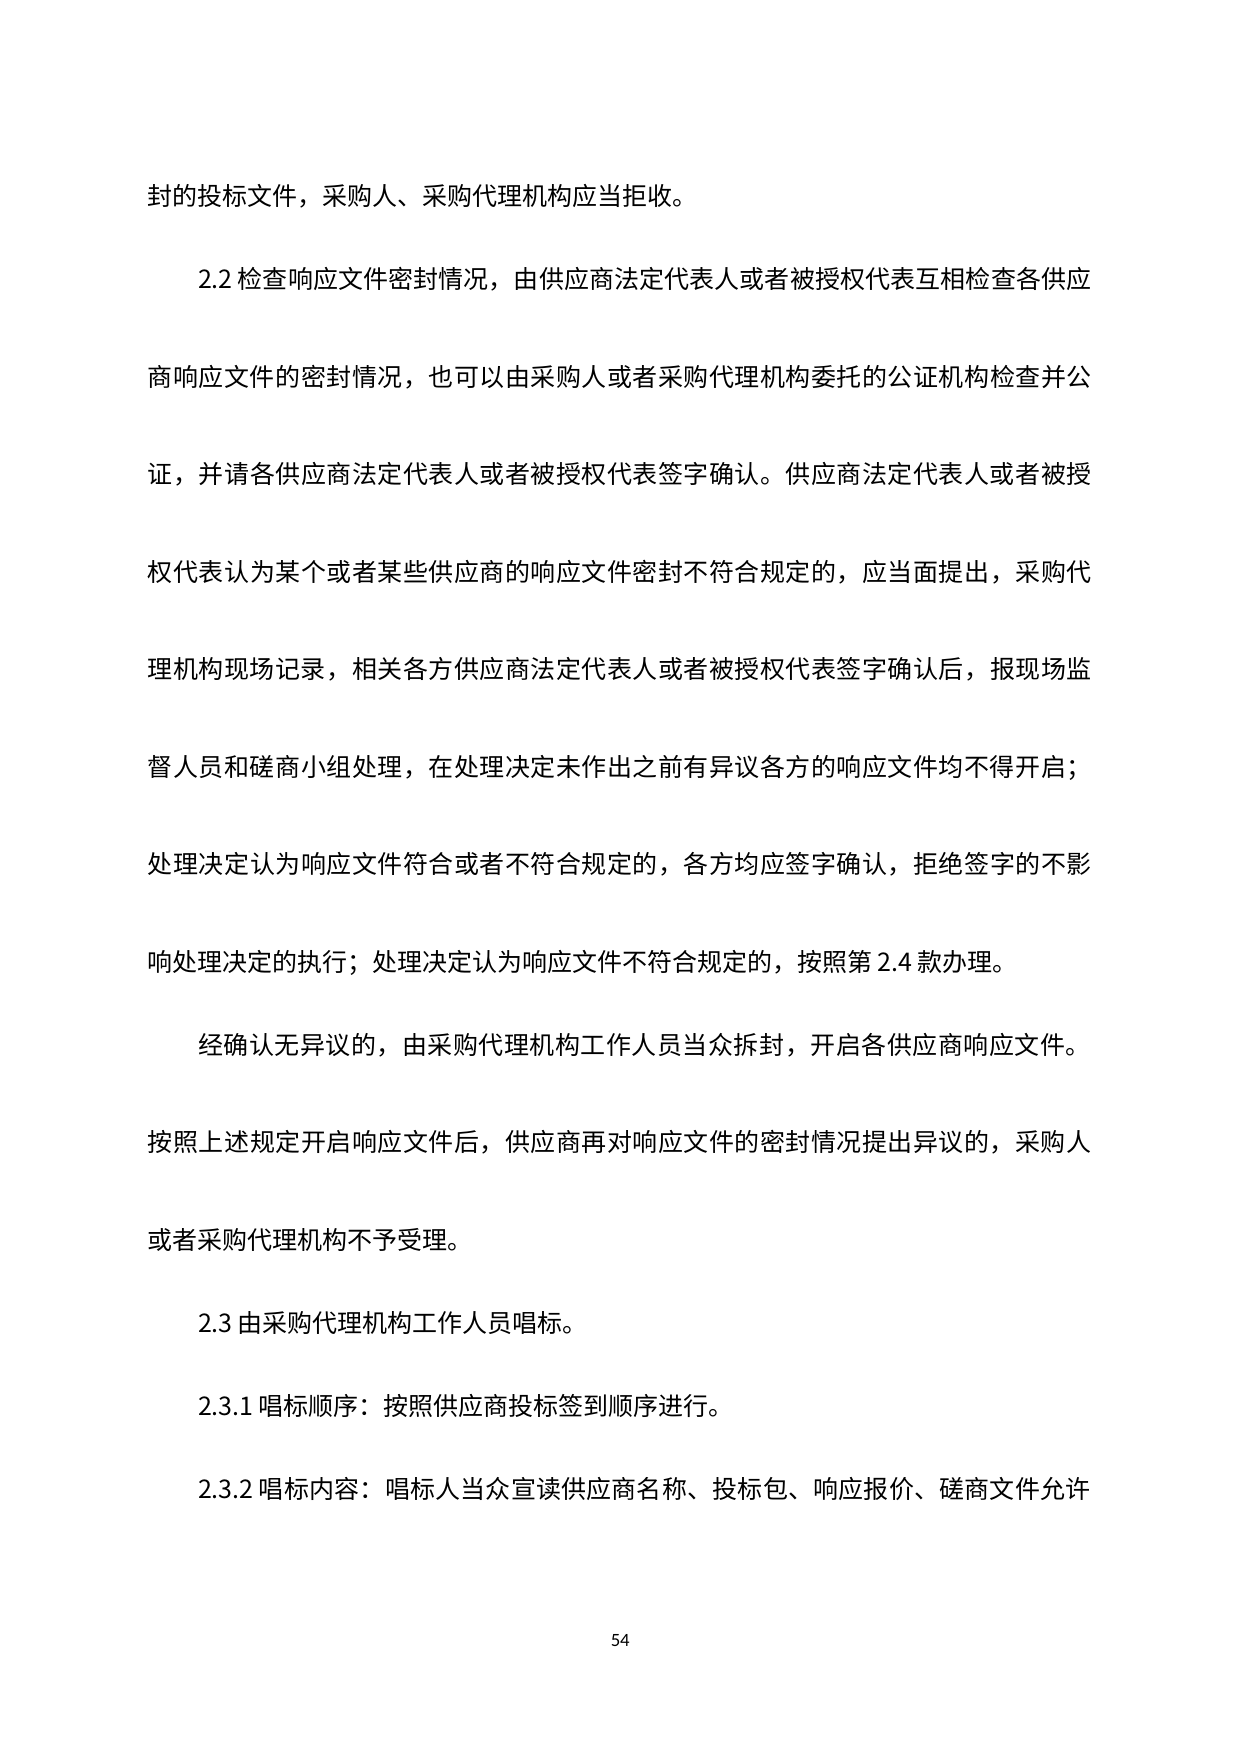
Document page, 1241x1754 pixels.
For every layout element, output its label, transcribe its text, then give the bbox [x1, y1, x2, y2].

text 经确认无异议的，由采购代理机构工作人员当众拆封，开启各供应商响应文件。按照上述规定开启响应文件后，供应商再对响应文件的密封情况提出异议的，采购人或者采购代理机构不予受理。 [148, 1011, 1092, 1271]
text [148, 162, 1092, 227]
text 2.3.1唱标顺序：按照供应商投标签到顺序进行。 [148, 1372, 1092, 1437]
text 2.3由采购代理机构工作人员唱标。 [148, 1289, 1092, 1354]
text 2.2检查响应文件密封情况，由供应商法定代表人或者被授权代表互相检查各供应商响应文件的密封情况，也可以由采购人或者采购代理机构委托的公证机构检查并公证，并请各供应商法定代表人或者被授权代表签字确认。供应商法定代表人或者被授权代表认为某个或者某些供应商的响应文件密封不符合规定的，应当面提出，采购代理机构现场记录，相关各方供应商法定代表人或者被授权代表签字确认后，报现场监督人员和磋商小组处理，在处理决定未作出之前有异议各方的响应文件均不得开启；处理决定认为响应文件符合或者不符合规定的，各方均应签字确认，拒绝签字的不影响处理决定的执行；处理决定认为响应文件不符合规定的，按照第2.4款办理。 [148, 245, 1092, 993]
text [148, 1455, 1092, 1520]
